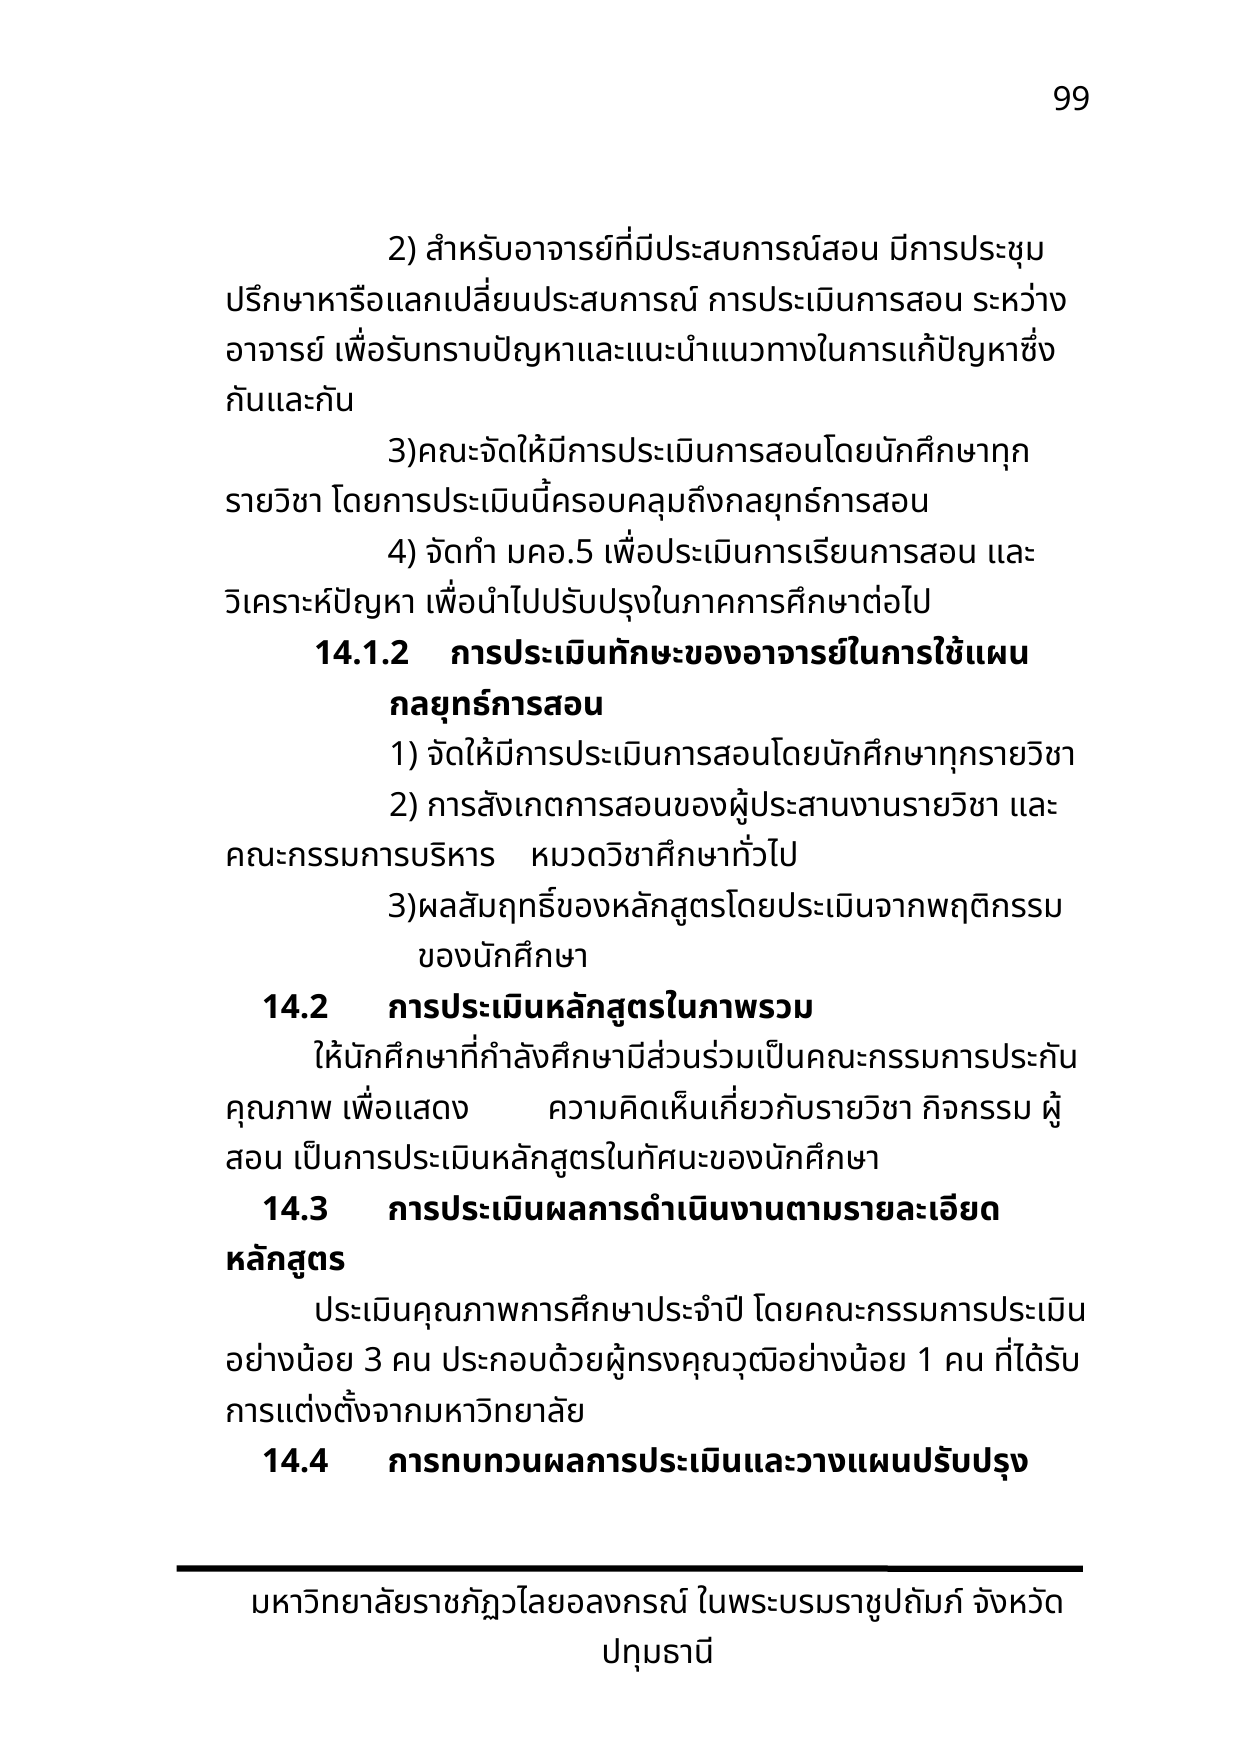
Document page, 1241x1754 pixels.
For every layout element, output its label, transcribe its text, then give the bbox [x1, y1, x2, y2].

text 2) สำหรับอาจารย์ที่มีประสบการณ์สอน มีการประชุมปรึกษาหารือแลกเปลี่ยนประสบการณ์ การประเมินการสอน ระหว่างอาจารย์ เพื่อรับทราบปัญหาและแนะนำแนวทางในการแก้ปัญหาซึ่งกันและกัน [225, 225, 1090, 427]
list การทบทวนผลการประเมินและวางแผนปรับปรุง [225, 1437, 1090, 1488]
list การประเมินหลักสูตรในภาพรวม [225, 983, 1090, 1033]
text 2) การสังเกตการสอนของผู้ประสานงานรายวิชา และคณะกรรมการบริหาร หมวดวิชาศึกษาทั่วไป [225, 781, 1090, 882]
list การประเมินทักษะของอาจารย์ในการใช้แผนกลยุทธ์การสอน [314, 629, 1090, 730]
list การประเมินผลการดำเนินงานตามรายละเอียดหลักสูตร [225, 1184, 1090, 1286]
list ผลสัมฤทธิ์ของหลักสูตรโดยประเมินจากพฤติกรรมของนักศึกษา [387, 882, 1090, 983]
text ให้นักศึกษาที่กำลังศึกษามีส่วนร่วมเป็นคณะกรรมการประกันคุณภาพ เพื่อแสดง ความคิดเห็นเกี่ยวกับรายวิชา กิจกรรม ผู้สอน เป็นการประเมินหลักสูตรในทัศนะของนักศึกษา [225, 1033, 1090, 1184]
list คณะจัดให้มีการประเมินการสอนโดยนักศึกษาทุกรายวิชา โดยการประเมินนี้ครอบคลุมถึงกลยุทธ์การสอน [225, 427, 1090, 528]
text ประเมินคุณภาพการศึกษาประจำปี โดยคณะกรรมการประเมินอย่างน้อย 3 คน ประกอบด้วยผู้ทรงคุณวุฒิอย่างน้อย 1 คน ที่ได้รับการแต่งตั้งจากมหาวิทยาลัย [225, 1286, 1090, 1437]
text 4) จัดทำ มคอ.5 เพื่อประเมินการเรียนการสอน และวิเคราะห์ปัญหา เพื่อนำไปปรับปรุงในภาคการศึกษาต่อไป [225, 528, 1090, 629]
text 1) จัดให้มีการประเมินการสอนโดยนักศึกษาทุกรายวิชา [389, 730, 1090, 781]
